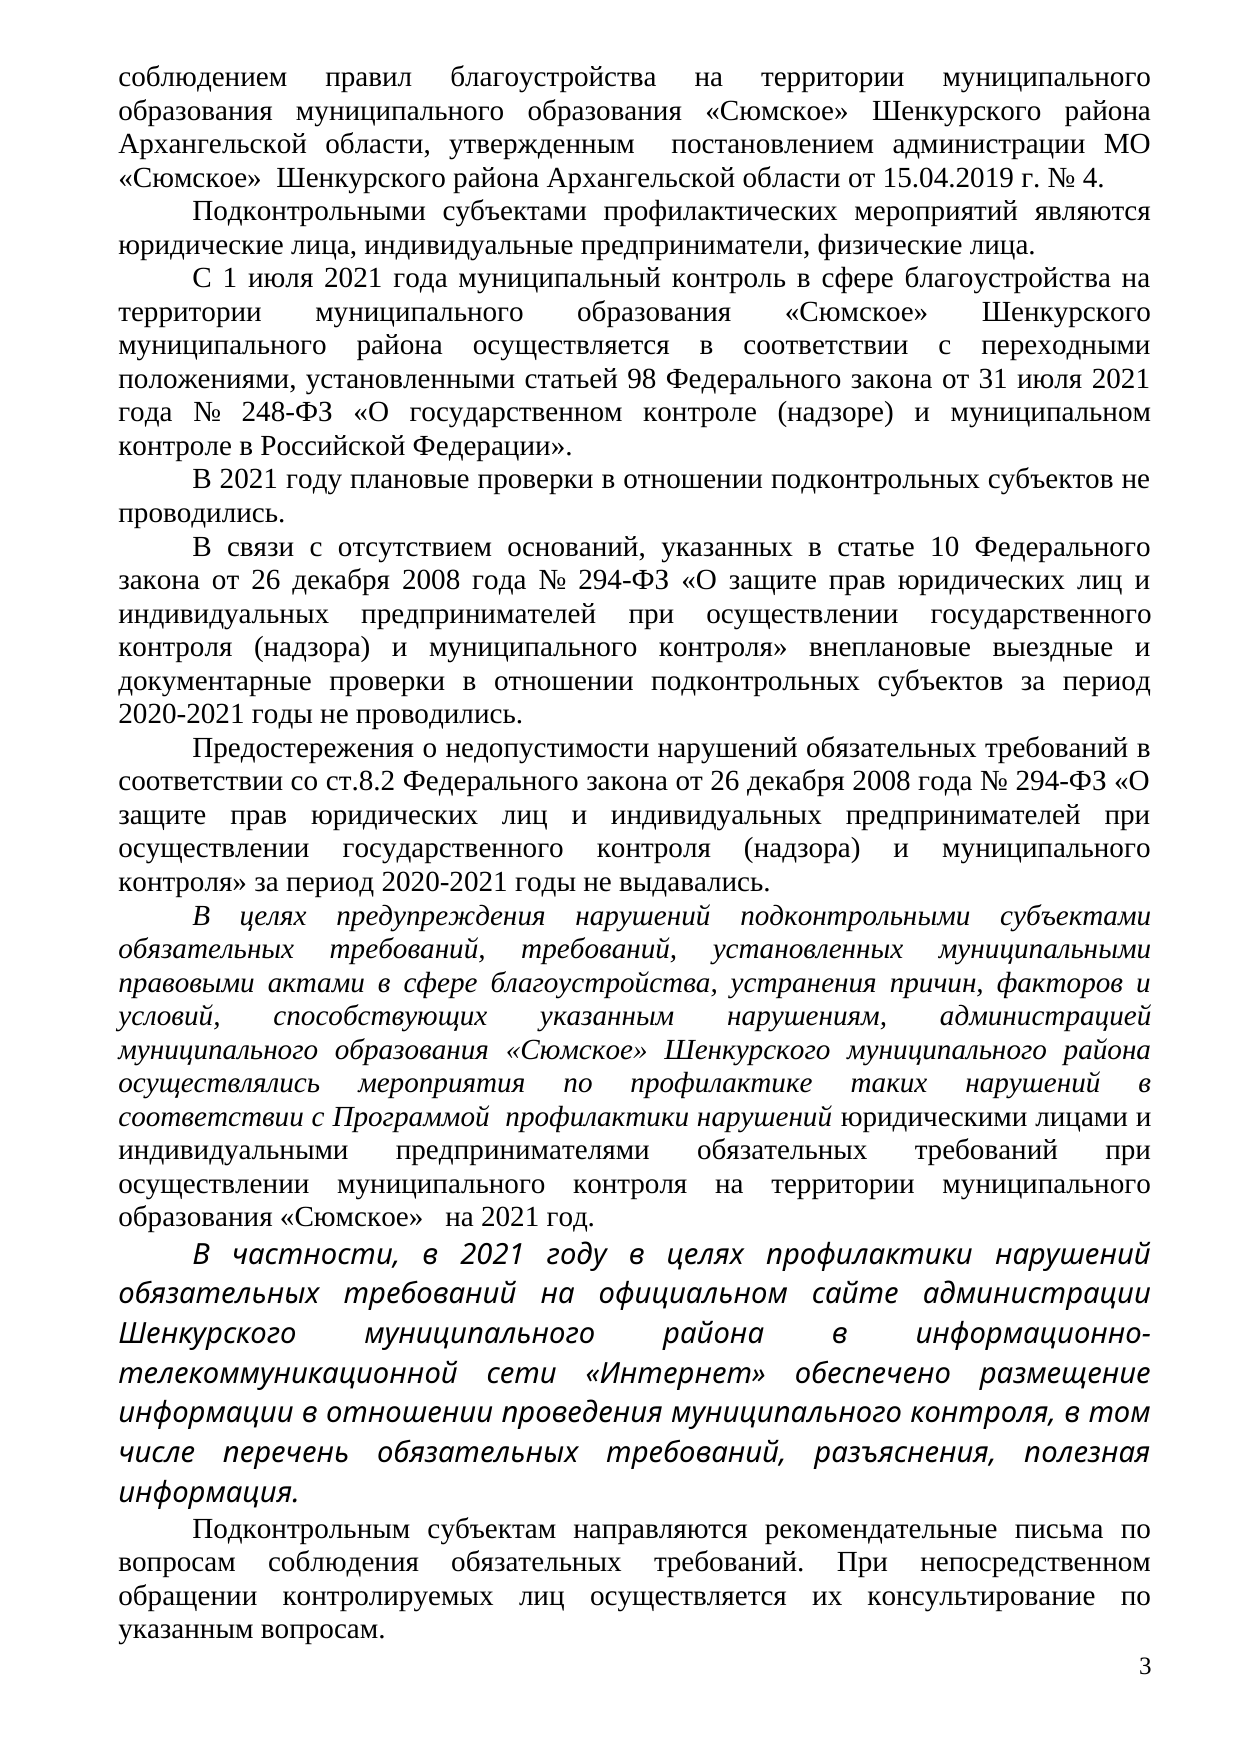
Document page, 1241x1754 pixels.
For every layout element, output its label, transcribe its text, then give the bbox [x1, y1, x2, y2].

text В целях предупреждения нарушений подконтрольными субъектами обязательных требований, требований, установленных муниципальными правовыми актами в сфере благоустройства, устранения причин, факторов и условий, способствующих указанным нарушениям, администрацией муниципального образования «Сюмское» Шенкурского муниципального района осуществлялись мероприятия по профилактике таких нарушений в соответствии с Программой профилактики нарушений юридическими лицами и индивидуальными предпринимателями обязательных требований при осуществлении муниципального контроля на территории муниципального образования «Сюмское» на 2021 год. [118, 898, 1152, 1233]
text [118, 59, 1152, 193]
text Предостережения о недопустимости нарушений обязательных требований в соответствии со ст.8.2 Федерального закона от 26 декабря 2008 года № 294-ФЗ «О защите прав юридических лиц и индивидуальных предпринимателей при осуществлении государственного контроля (надзора) и муниципального контроля» за период 2020-2021 годы не выдавались. [118, 730, 1152, 898]
text Подконтрольным субъектам направляются рекомендательные письма по вопросам соблюдения обязательных требований. При непосредственном обращении контролируемых лиц осуществляется их консультирование по указанным вопросам. [118, 1511, 1152, 1645]
text С 1 июля 2021 года муниципальный контроль в сфере благоустройства на территории муниципального образования «Сюмское» Шенкурского муниципального района осуществляется в соответствии с переходными положениями, установленными статьей 98 Федерального закона от 31 июля 2021 года № 248-ФЗ «О государственном контроле (надзоре) и муниципальном контроле в Российской Федерации». [118, 260, 1152, 462]
text В 2021 году плановые проверки в отношении подконтрольных субъектов не проводились. [118, 462, 1152, 529]
text Подконтрольными субъектами профилактических мероприятий являются юридические лица, индивидуальные предприниматели, физические лица. [118, 193, 1152, 260]
text В связи с отсутствием оснований, указанных в статье 10 Федерального закона от 26 декабря 2008 года № 294-ФЗ «О защите прав юридических лиц и индивидуальных предпринимателей при осуществлении государственного контроля (надзора) и муниципального контроля» внеплановые выездные и документарные проверки в отношении подконтрольных субъектов за период 2020-2021 годы не проводились. [118, 529, 1152, 730]
text В частности, в 2021 году в целях профилактики нарушений обязательных требований на официальном сайте администрации Шенкурского муниципального района в информационно-телекоммуникационной сети «Интернет» обеспечено размещение информации в отношении проведения муниципального контроля, в том числе перечень обязательных требований, разъяснения, полезная информация. [118, 1233, 1152, 1511]
